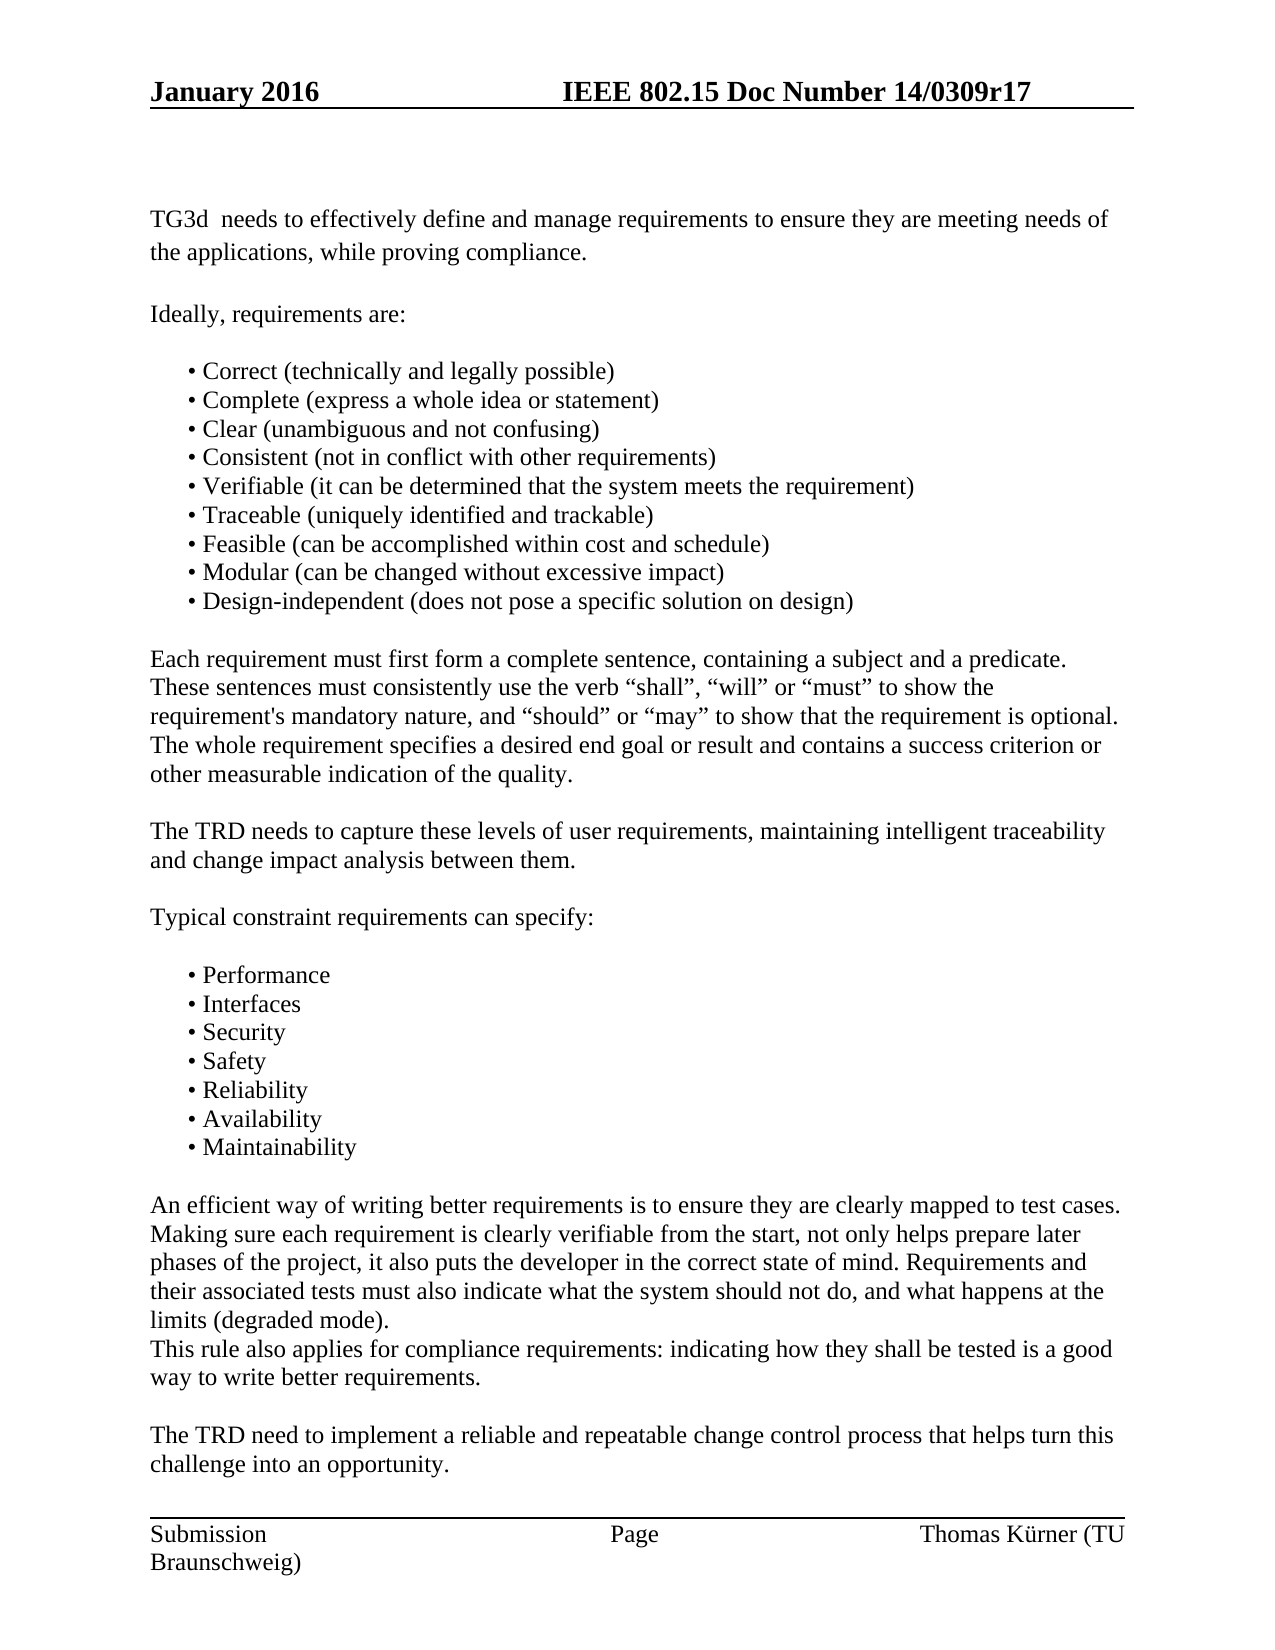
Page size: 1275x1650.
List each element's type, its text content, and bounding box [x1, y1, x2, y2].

text • Complete (express a whole idea or statement) [187, 385, 1125, 414]
text • Design-independent (does not pose a specific solution on design) [187, 586, 1125, 615]
text • Interfaces [187, 989, 1125, 1017]
text • Availability [187, 1104, 1125, 1132]
text • Clear (unambiguous and not confusing) [187, 414, 1125, 442]
text • Reliability [187, 1075, 1125, 1104]
text • Correct (technically and legally possible) [187, 356, 1125, 385]
text • Traceable (uniquely identified and trackable) [187, 500, 1125, 529]
text The TRD need to implement a reliable and repeatable change control process that helps turn this challenge into an opportunity. [150, 1420, 1125, 1477]
text • Maintainability [187, 1132, 1125, 1161]
text • Security [187, 1017, 1125, 1046]
text • Feasible (can be accomplished within cost and schedule) [187, 529, 1125, 557]
text • Safety [187, 1046, 1125, 1075]
text The TRD needs to capture these levels of user requirements, maintaining intelligent traceability and change impact analysis between them. [150, 816, 1125, 874]
text Ideally, requirements are: [150, 299, 1125, 327]
text Each requirement must first form a complete sentence, containing a subject and a predicate. These sentences must consistently use the verb “shall”, “will” or “must” to show the requirement's mandatory nature, and “should” or “may” to show that the requirement is optional. The whole requirement specifies a desired end goal or result and contains a success criterion or other measurable indication of the quality. [150, 644, 1125, 787]
text Typical constraint requirements can specify: [150, 902, 1125, 931]
text • Consistent (not in conflict with other requirements) [187, 442, 1125, 471]
text • Verifiable (it can be determined that the system meets the requirement) [187, 471, 1125, 500]
text • Performance [187, 960, 1125, 989]
text This rule also applies for compliance requirements: indicating how they shall be tested is a good way to write better requirements. [150, 1334, 1125, 1391]
text TG3d needs to effectively define and manage requirements to ensure they are meeting needs of the applications, while proving compliance. [150, 204, 1125, 266]
text • Modular (can be changed without excessive impact) [187, 557, 1125, 586]
text An efficient way of writing better requirements is to ensure they are clearly mapped to test cases. Making sure each requirement is clearly verifiable from the start, not only helps prepare later phases of the project, it also puts the developer in the correct state of mind. Requirements and their associated tests must also indicate what the system should not do, and what happens at the limits (degraded mode). [150, 1190, 1125, 1334]
